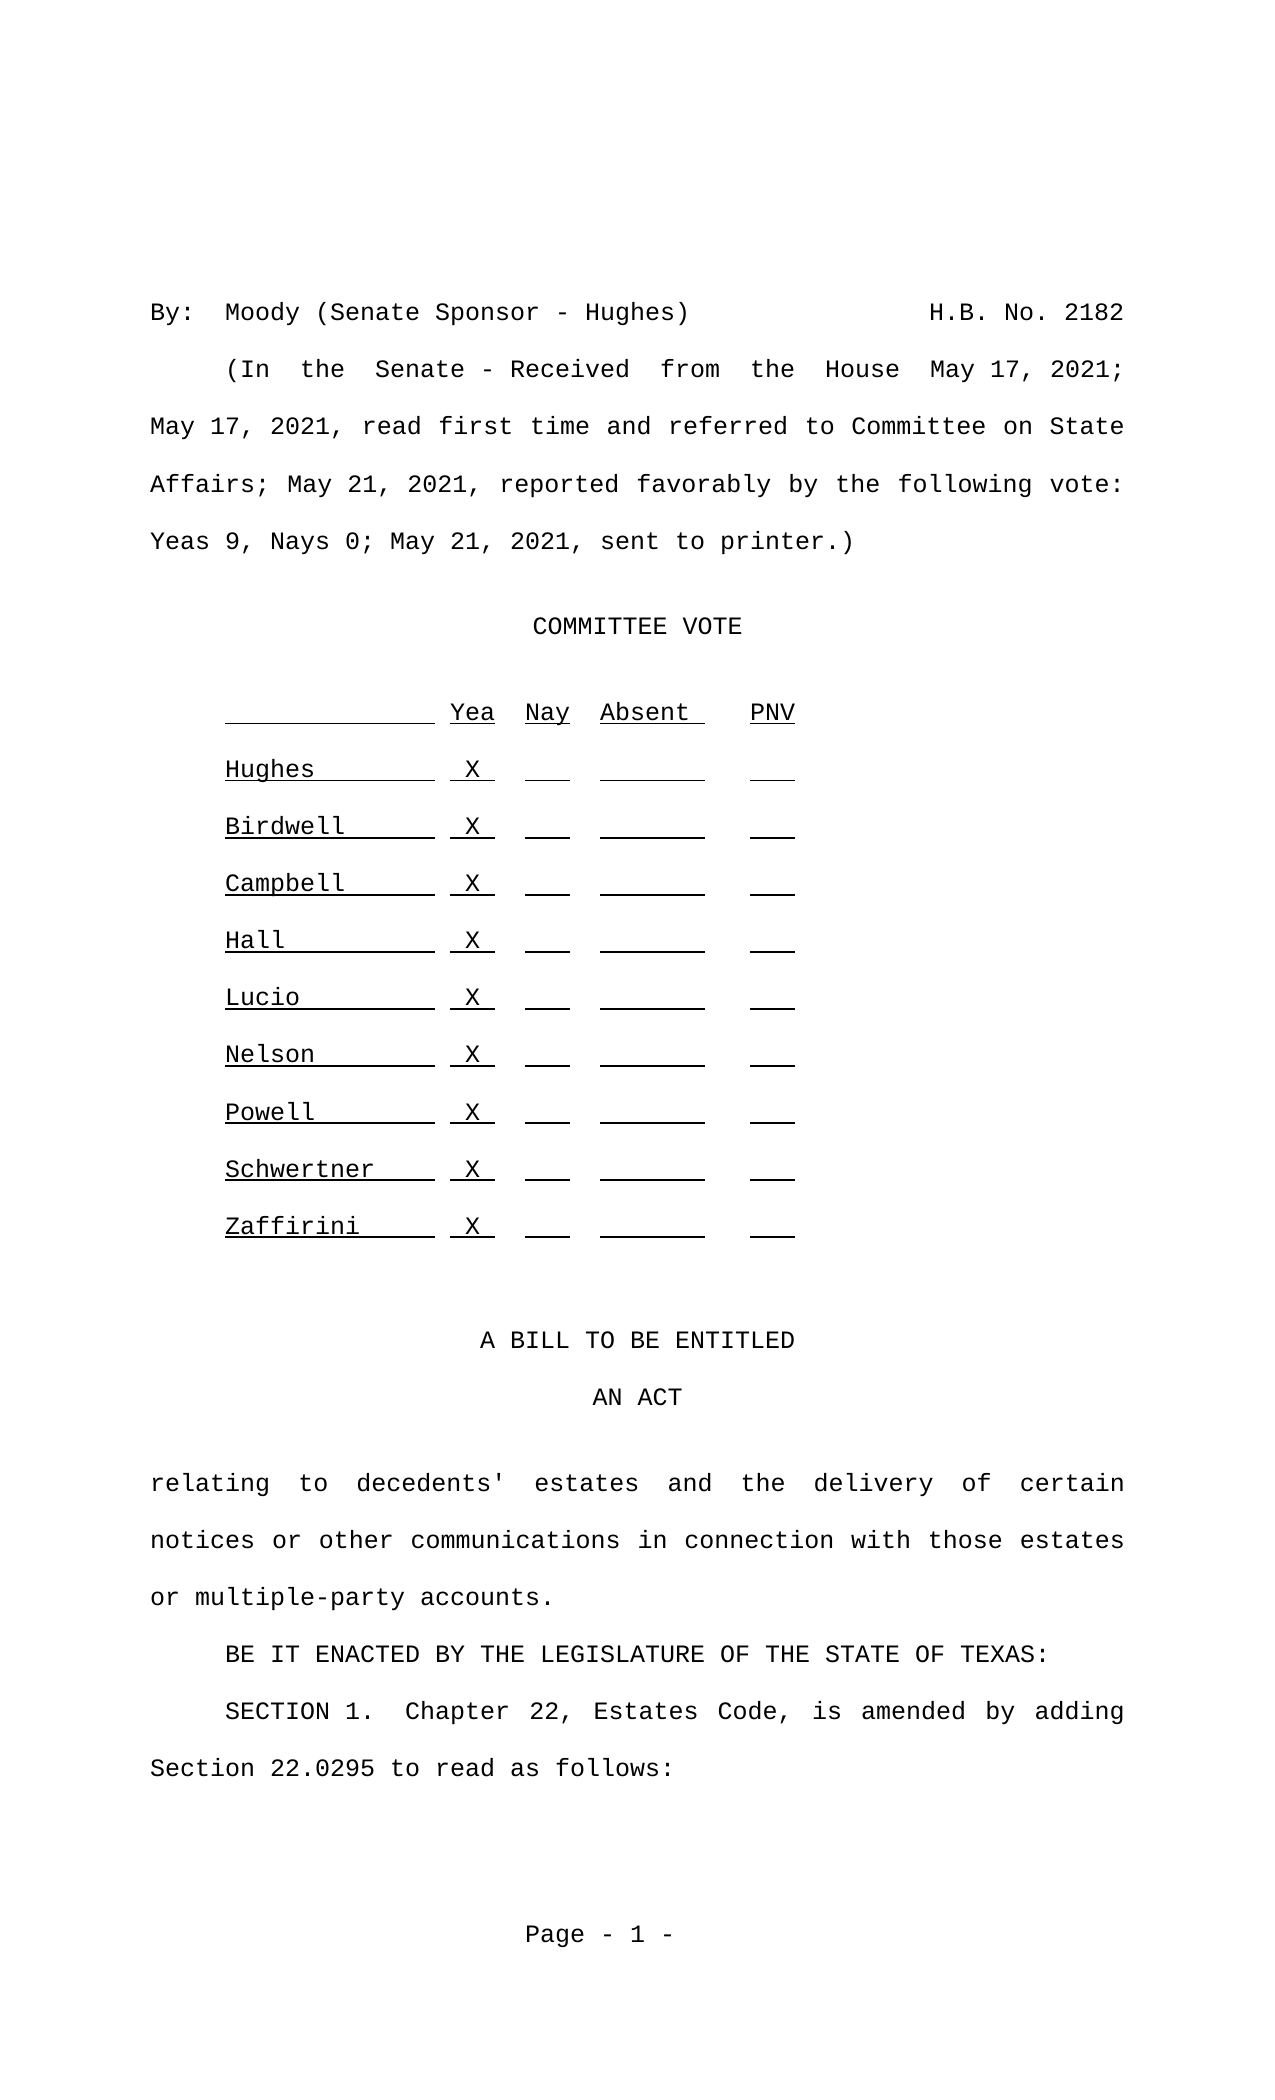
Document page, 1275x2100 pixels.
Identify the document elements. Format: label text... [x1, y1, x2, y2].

text SECTION 1. Chapter 22, Estates Code, is amended by adding Section 22.0295 to read as follows: [150, 1698, 1125, 1784]
text Zaffirini X [150, 1213, 975, 1242]
text (In the Senate - Received from the House May 17, 2021; May 17, 2021, read first time and referred to Committee on State Affairs; May 21, 2021, reported favorably by the following vote: Yeas 9, Nays 0; May 21, 2021, sent to printer.) [150, 357, 1125, 557]
text By: Moody (Senate Sponsor - Hughes) H.B. No. 2182 [150, 300, 1125, 328]
text A BILL TO BE ENTITLED [150, 1327, 1125, 1356]
text Hall X [150, 928, 975, 956]
text Birdwell X [150, 813, 975, 842]
text AN ACT [150, 1384, 1125, 1413]
text relating to decedents' estates and the delivery of certain notices or other communications in connection with those estates or multiple-party accounts. [150, 1470, 1125, 1613]
text Lucio X [150, 985, 975, 1013]
text Yea Nay Absent PNV [150, 699, 975, 728]
text Schwertner X [150, 1156, 975, 1184]
text Campbell X [150, 871, 975, 899]
text COMMITTEE VOTE [150, 614, 1125, 642]
text Nelson X [150, 1042, 975, 1070]
text Powell X [150, 1099, 975, 1127]
text Hughes X [150, 756, 975, 785]
text BE IT ENACTED BY THE LEGISLATURE OF THE STATE OF TEXAS: [150, 1641, 1125, 1670]
